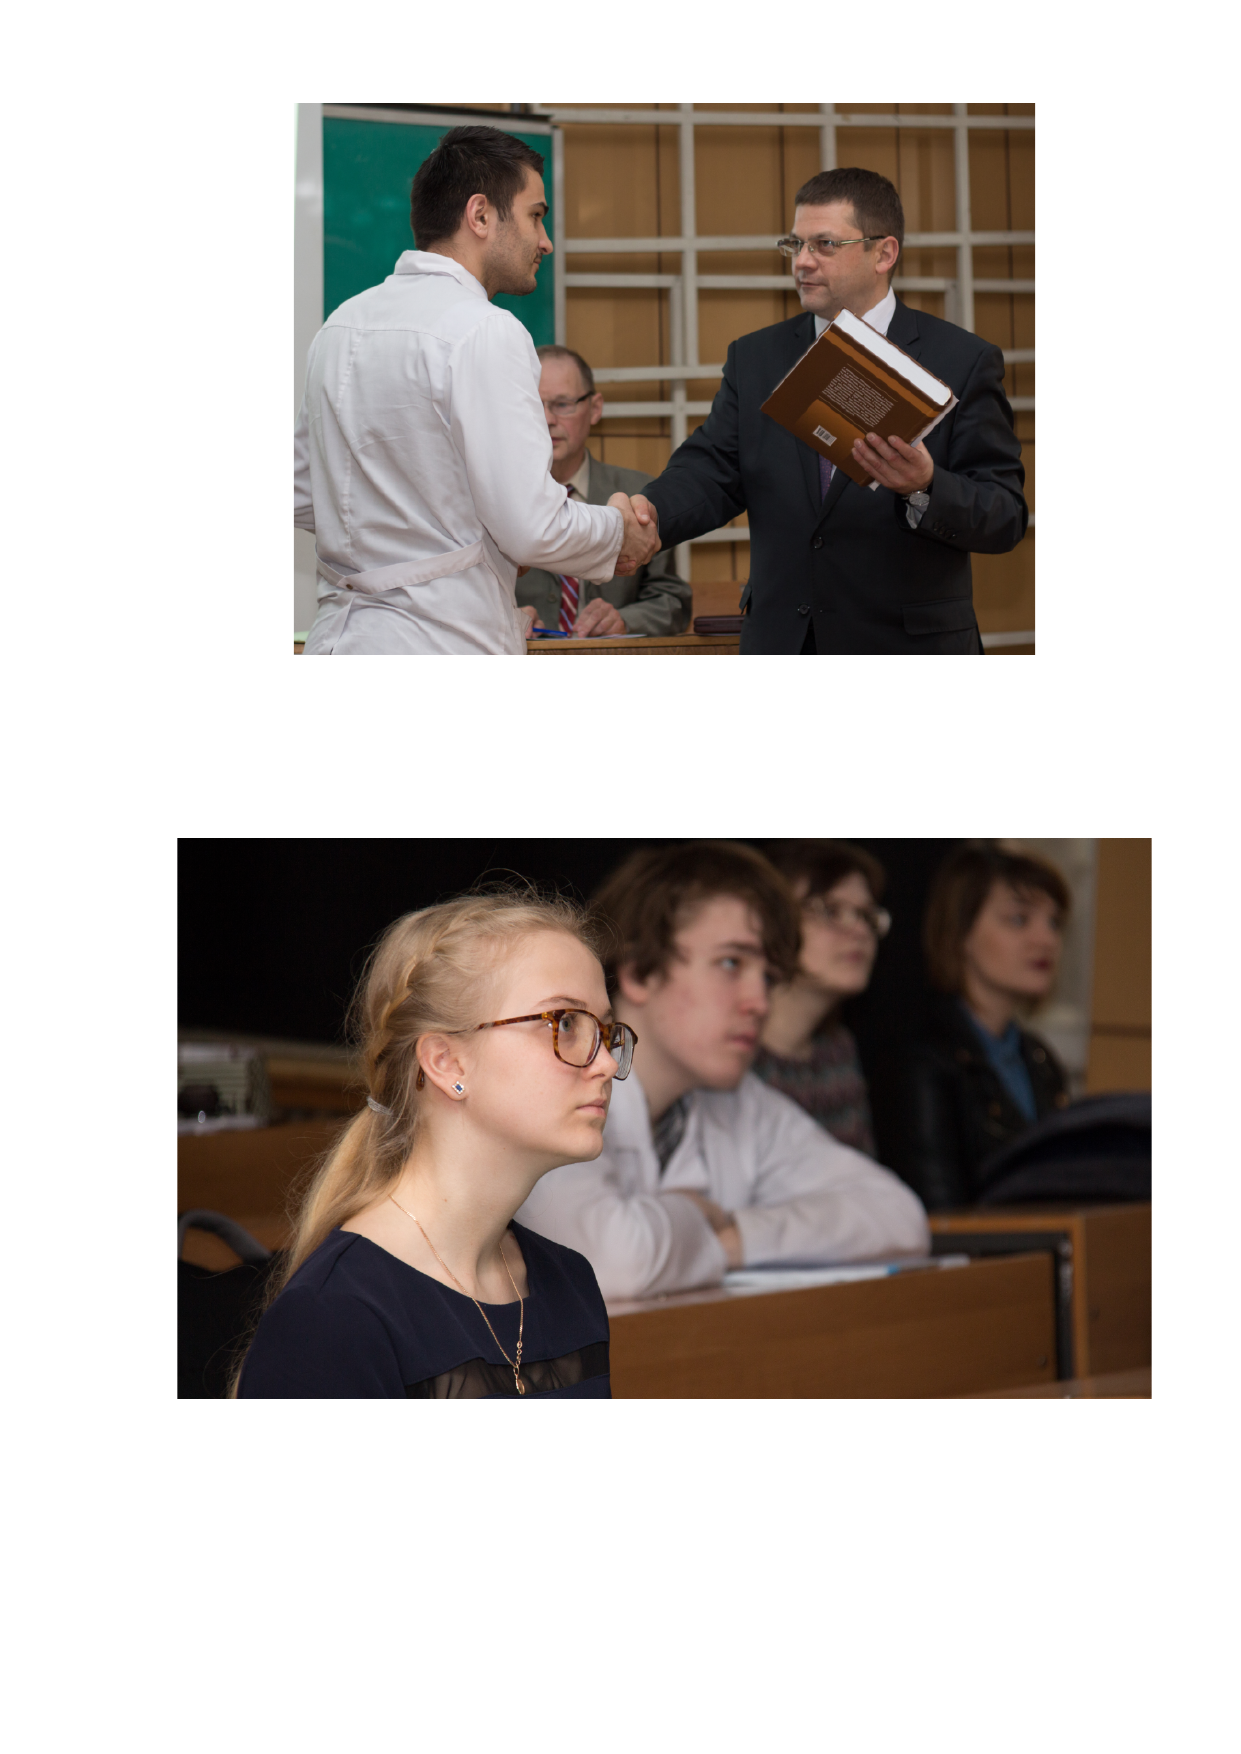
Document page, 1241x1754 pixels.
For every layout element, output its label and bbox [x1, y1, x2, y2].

picture [293, 103, 1036, 655]
picture [177, 838, 1152, 1399]
